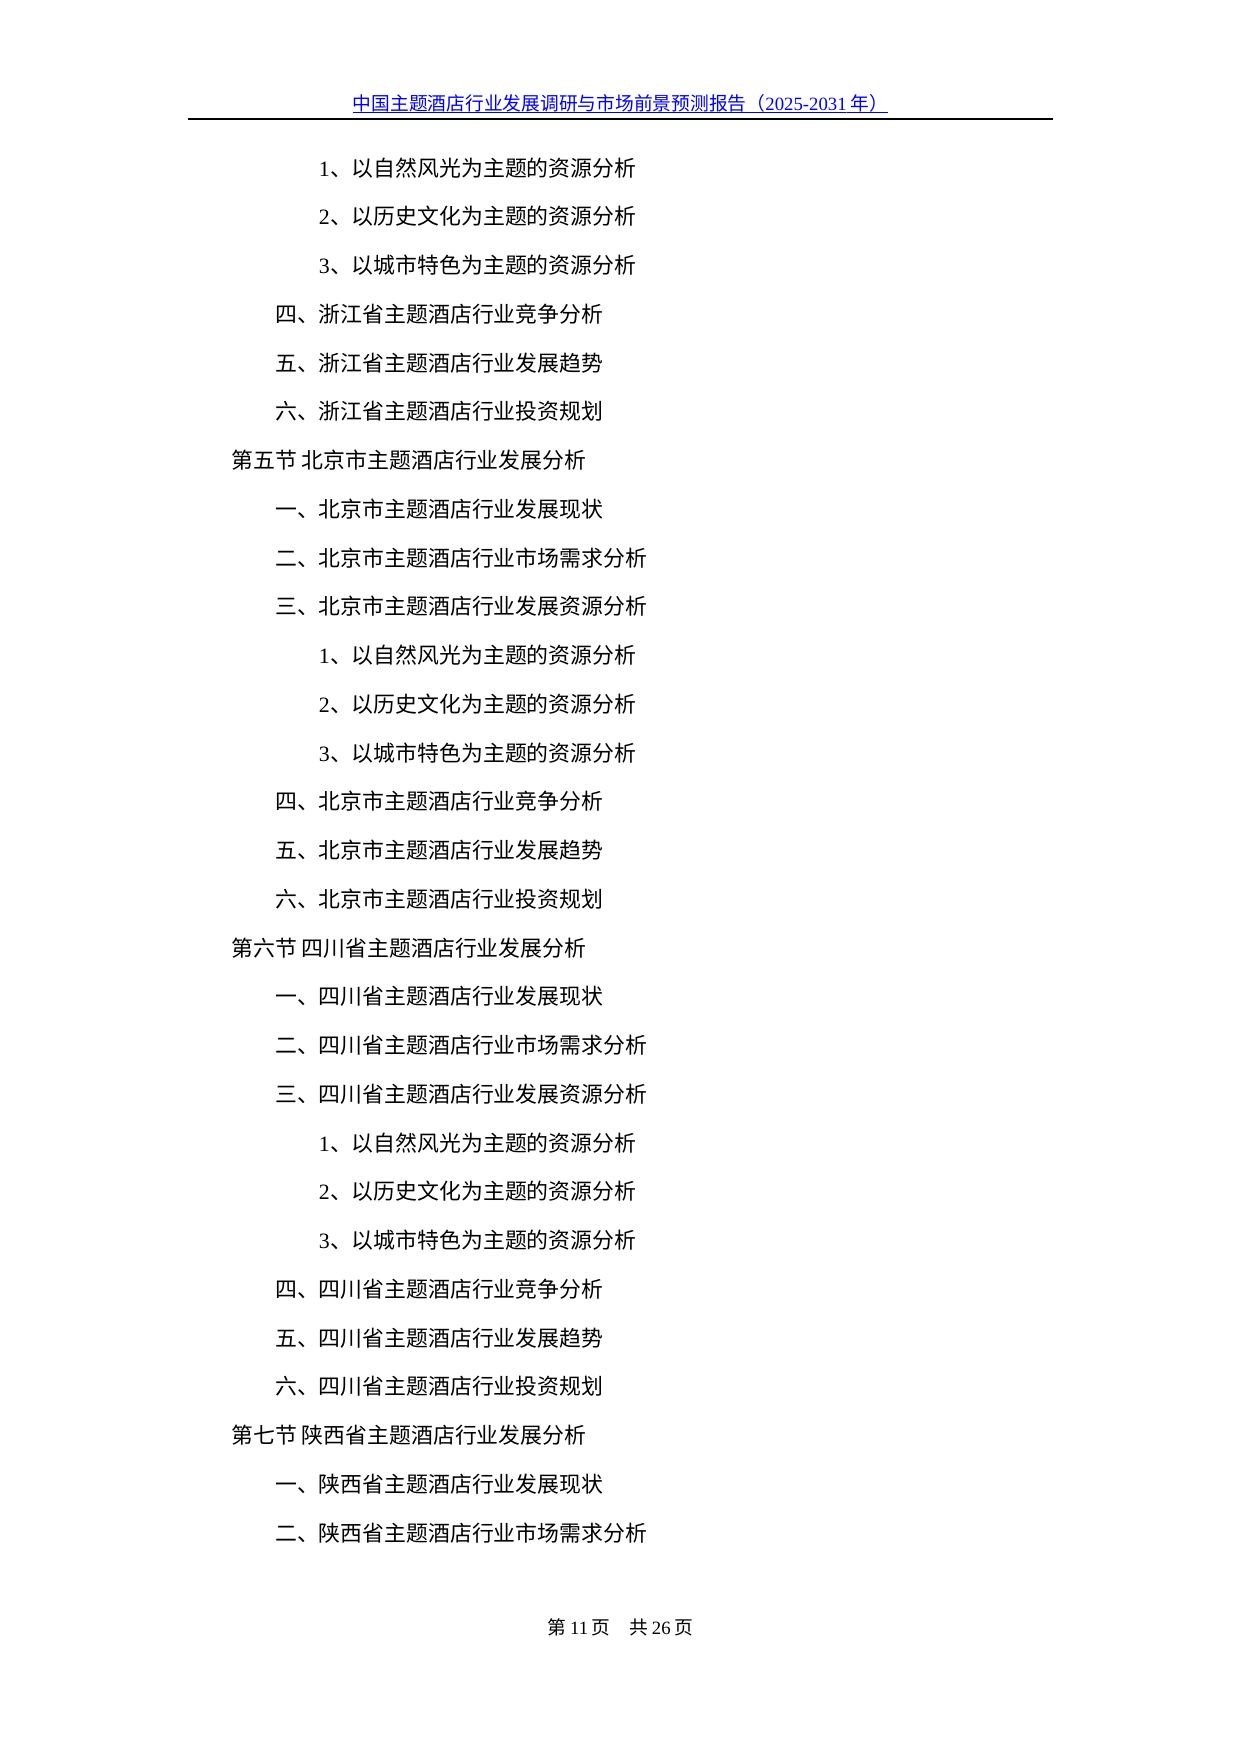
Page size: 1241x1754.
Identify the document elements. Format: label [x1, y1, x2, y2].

text [187, 150, 1053, 1548]
